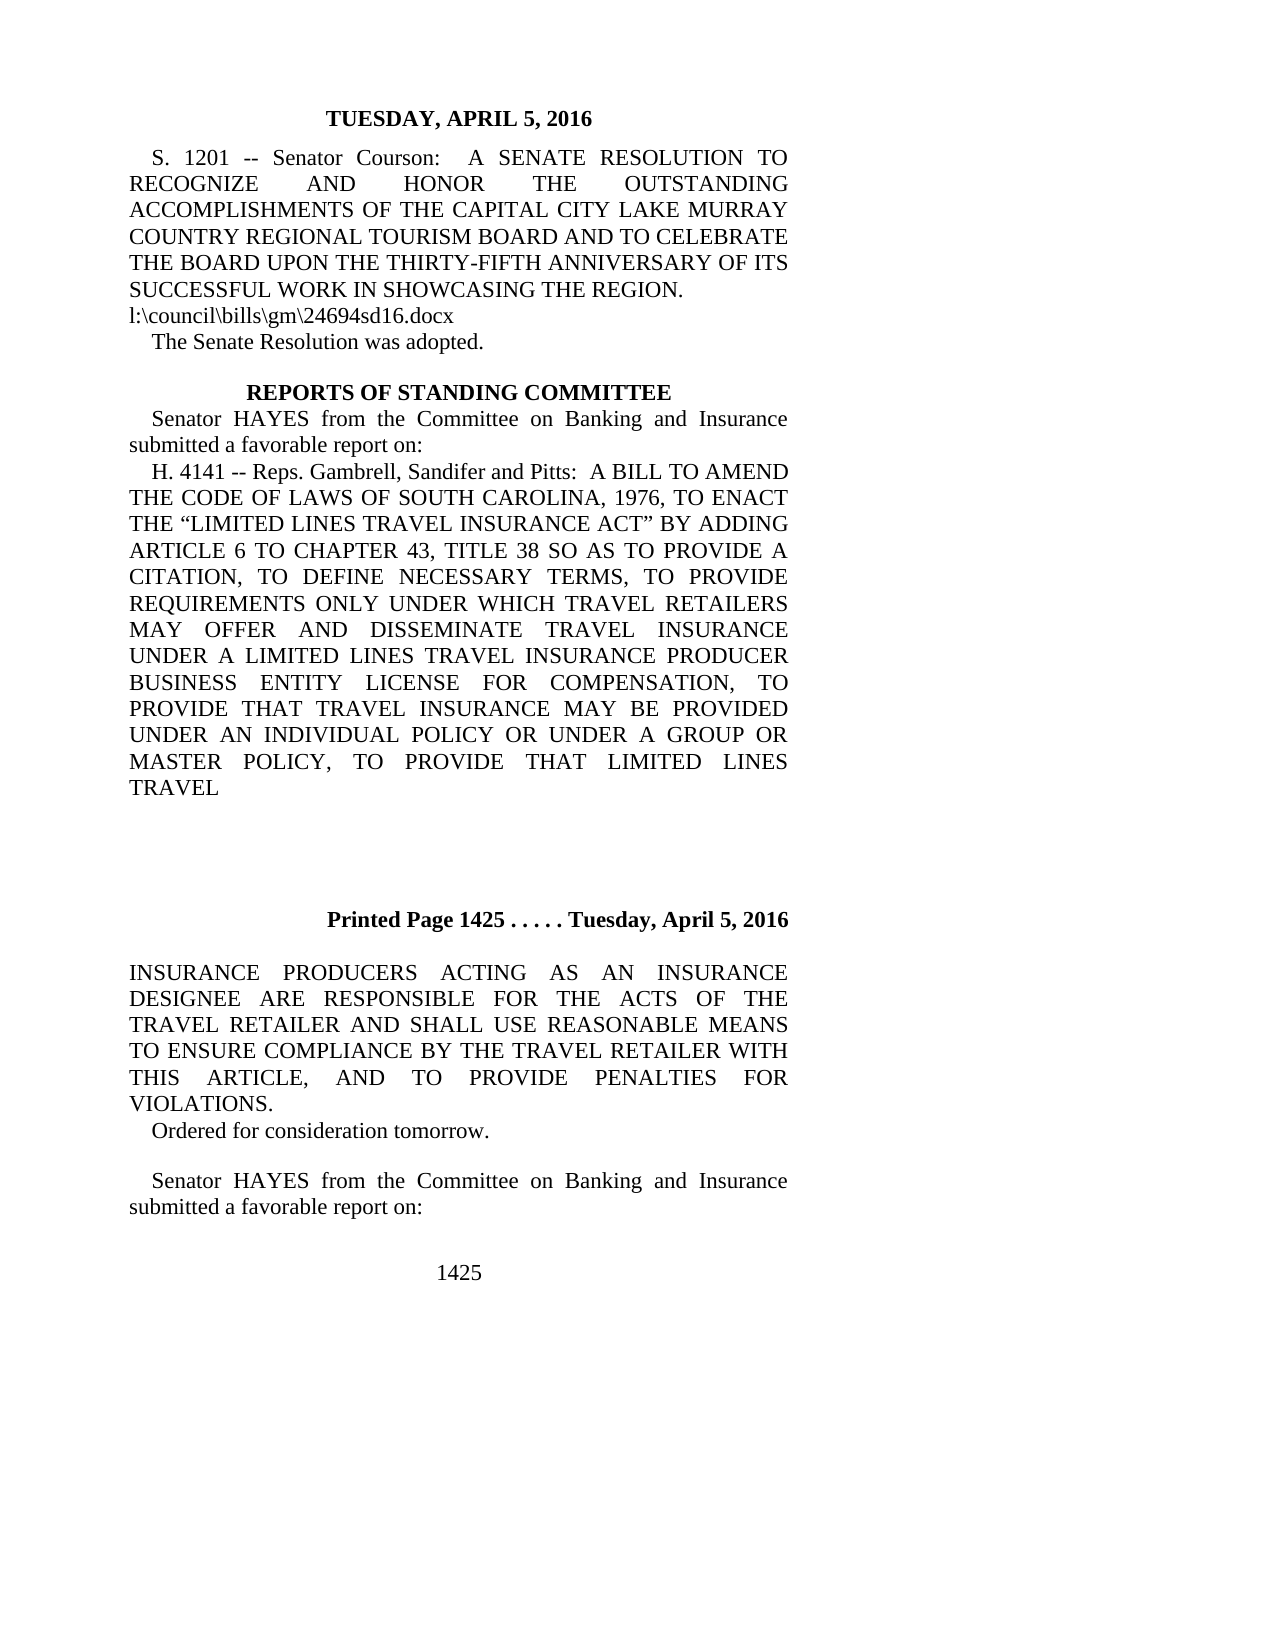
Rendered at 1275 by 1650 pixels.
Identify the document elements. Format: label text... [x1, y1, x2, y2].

text The Senate Resolution was adopted. [129, 328, 789, 355]
text INSURANCE PRODUCERS ACTING AS AN INSURANCE DESIGNEE ARE RESPONSIBLE FOR THE ACTS OF THE TRAVEL RETAILER AND SHALL USE REASONABLE MEANS TO ENSURE COMPLIANCE BY THE TRAVEL RETAILER WITH THIS ARTICLE, AND TO PROVIDE PENALTIES FOR VIOLATIONS. [129, 958, 789, 1117]
text Senator HAYES from the Committee on Banking and Insurance submitted a favorable report on: [129, 1167, 789, 1220]
text S. 1201 -- Senator Courson: A SENATE RESOLUTION TO RECOGNIZE AND HONOR THE OUTSTANDING ACCOMPLISHMENTS OF THE CAPITAL CITY LAKE MURRAY COUNTRY REGIONAL TOURISM BOARD AND TO CELEBRATE THE BOARD UPON THE THIRTY-FIFTH ANNIVERSARY OF ITS SUCCESSFUL WORK IN SHOWCASING THE REGION. [129, 144, 789, 302]
text Ordered for consideration tomorrow. [129, 1117, 789, 1143]
text l:\council\bills\gm\24694sd16.docx [129, 302, 789, 328]
text REPORTS OF STANDING COMMITTEE [129, 379, 789, 405]
text H. 4141 -- Reps. Gambrell, Sandifer and Pitts: A BILL TO AMEND THE CODE OF LAWS OF SOUTH CAROLINA, 1976, TO ENACT THE “LIMITED LINES TRAVEL INSURANCE ACT” BY ADDING ARTICLE 6 TO CHAPTER 43, TITLE 38 SO AS TO PROVIDE A CITATION, TO DEFINE NECESSARY TERMS, TO PROVIDE REQUIREMENTS ONLY UNDER WHICH TRAVEL RETAILERS MAY OFFER AND DISSEMINATE TRAVEL INSURANCE UNDER A LIMITED LINES TRAVEL INSURANCE PRODUCER BUSINESS ENTITY LICENSE FOR COMPENSATION, TO PROVIDE THAT TRAVEL INSURANCE MAY BE PROVIDED UNDER AN INDIVIDUAL POLICY OR UNDER A GROUP OR MASTER POLICY, TO PROVIDE THAT LIMITED LINES TRAVEL [129, 458, 789, 800]
text Printed Page 1425 . . . . . Tuesday, April 5, 2016 [129, 906, 789, 932]
text Senator HAYES from the Committee on Banking and Insurance submitted a favorable report on: [129, 405, 789, 458]
